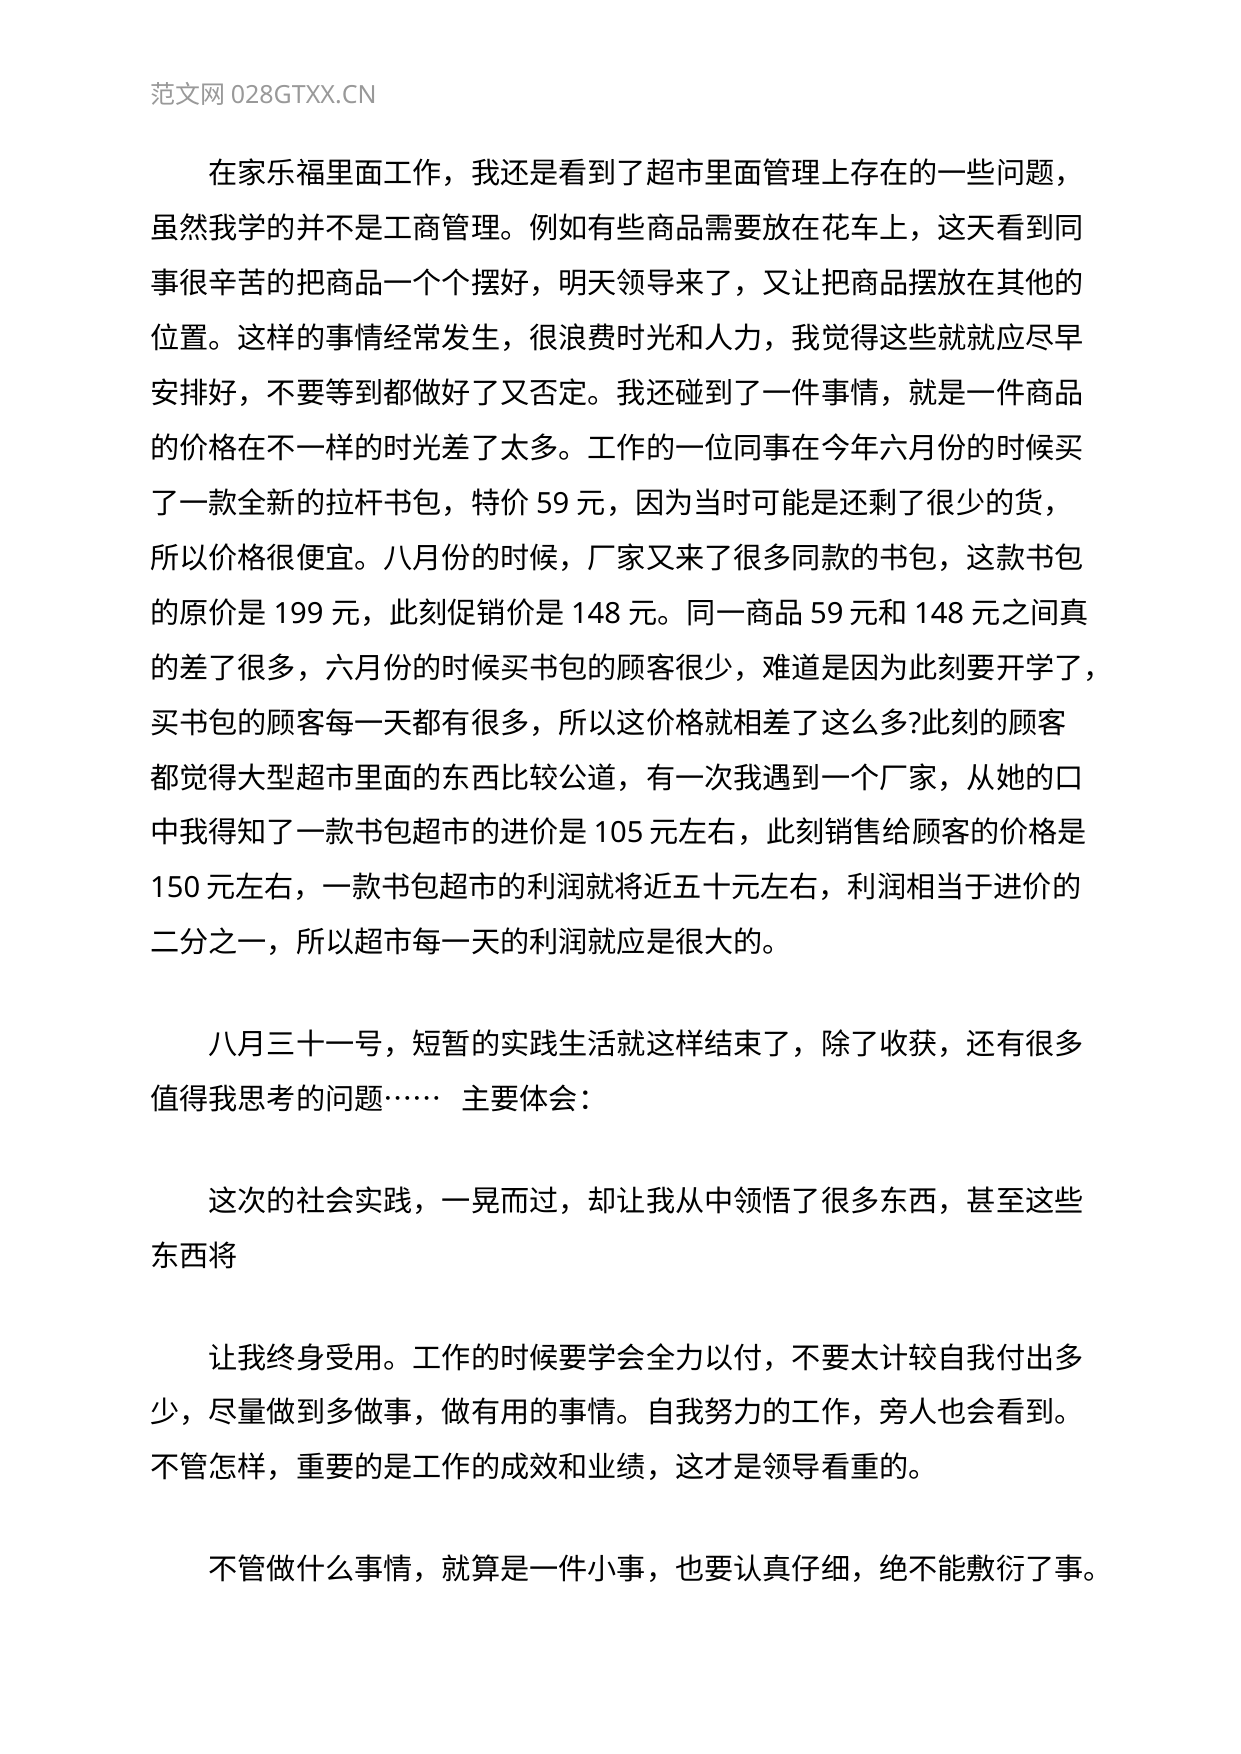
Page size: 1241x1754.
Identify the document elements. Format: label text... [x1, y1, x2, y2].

text 这次的社会实践，一晃而过，却让我从中领悟了很多东西，甚至这些东西将 [150, 1177, 1090, 1275]
text 让我终身受用。工作的时候要学会全力以付，不要太计较自我付出多少，尽量做到多做事，做有用的事情。自我努力的工作，旁人也会看到。不管怎样，重要的是工作的成效和业绩，这才是领导看重的。 [150, 1334, 1090, 1486]
text 八月三十一号，短暂的实践生活就这样结束了，除了收获，还有很多值得我思考的问题…… 主要体会： [150, 1021, 1090, 1118]
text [150, 1546, 1090, 1588]
text 在家乐福里面工作，我还是看到了超市里面管理上存在的一些问题，虽然我学的并不是工商管理。例如有些商品需要放在花车上，这天看到同事很辛苦的把商品一个个摆好，明天领导来了，又让把商品摆放在其他的位置。这样的事情经常发生，很浪费时光和人力，我觉得这些就就应尽早安排好，不要等到都做好了又否定。我还碰到了一件事情，就是一件商品的价格在不一样的时光差了太多。工作的一位同事在今年六月份的时候买了一款全新的拉杆书包，特价 59 元，因为当时可能是还剩了很少的货，所以价格很便宜。八月份的时候，厂家又来了很多同款的书包，这款书包的原价是 199 元，此刻促销价是 148 元。同一商品 59元和 148 元之间真的差了很多，六月份的时候买书包的顾客很少，难道是因为此刻要开学了，买书包的顾客每一天都有很多，所以这价格就相差了这么多?此刻的顾客都觉得大型超市里面的东西比较公道，有一次我遇到一个厂家，从她的口中我得知了一款书包超市的进价是105元左右，此刻销售给顾客的价格是150元左右，一款书包超市的利润就将近五十元左右，利润相当于进价的二分之一，所以超市每一天的利润就应是很大的。 [150, 150, 1090, 961]
